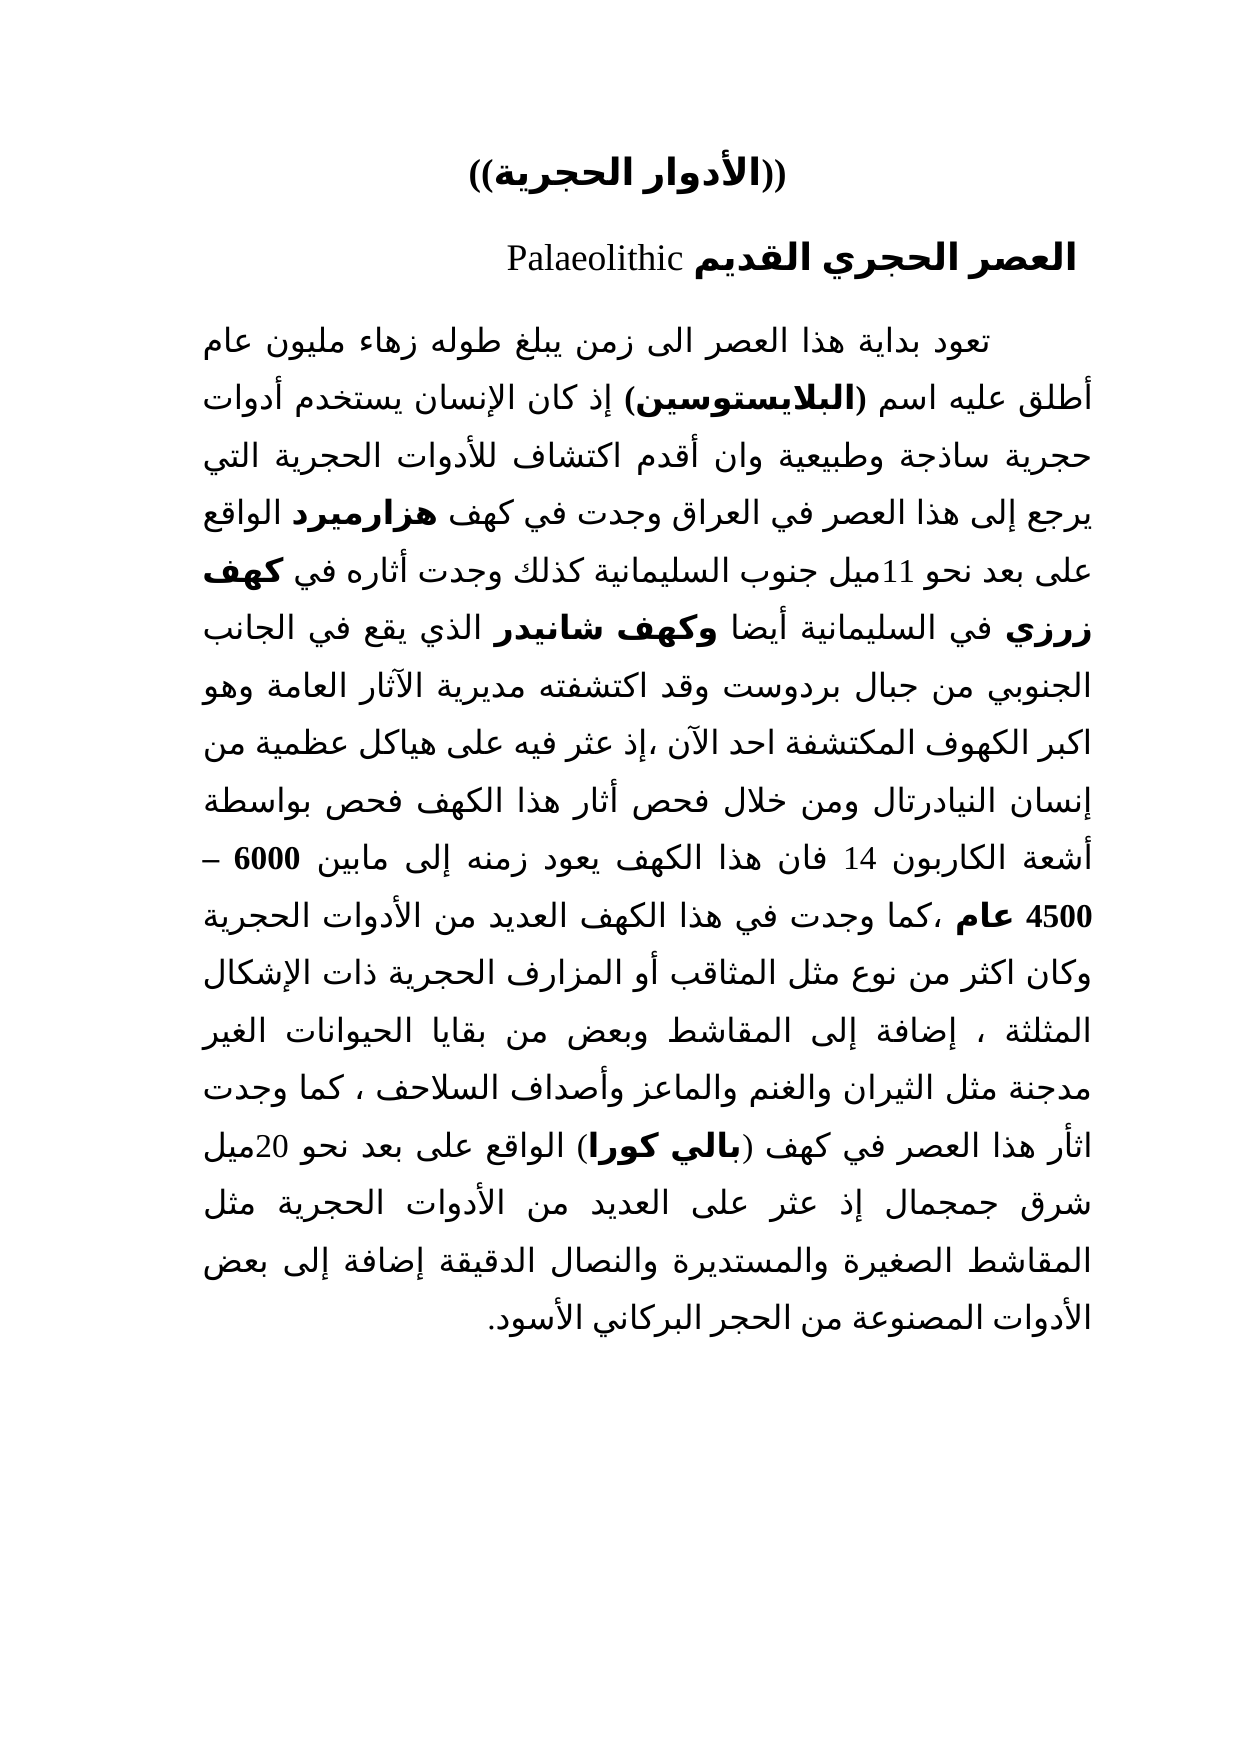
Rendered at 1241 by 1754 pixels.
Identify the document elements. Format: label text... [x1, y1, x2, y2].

text ((الأدوار الحجرية)) [202, 150, 1053, 193]
text العصر الحجري القديم Palaeolithic [202, 236, 1093, 279]
text تعود بداية هذا العصر الى زمن يبلغ طوله زهاء مليون عام أطلق عليه اسم (البلايستوسين) إذ كان الإنسان يستخدم أدوات حجرية ساذجة وطبيعية وان أقدم اكتشاف للأدوات الحجرية التي يرجع إلى هذا العصر في العراق وجدت في كهف هزارميرد الواقع على بعد نحو 11ميل جنوب السليمانية كذلك وجدت أثاره في كهف زرزي في السليمانية أيضا وكهف شانيدر الذي يقع في الجانب الجنوبي من جبال بردوست وقد اكتشفته مديرية الآثار العامة وهو اكبر الكهوف المكتشفة احد الآن ،إذ عثر فيه على هياكل عظمية من إنسان النيادرتال ومن خلال فحص أثار هذا الكهف فحص بواسطة أشعة الكاربون 14 فان هذا الكهف يعود زمنه إلى مابين 6000 – 4500 عام ،كما وجدت في هذا الكهف العديد من الأدوات الحجرية وكان اكثر من نوع مثل المثاقب أو المزارف الحجرية ذات الإشكال المثلثة ، إضافة إلى المقاشط وبعض من بقايا الحيوانات الغير مدجنة مثل الثيران والغنم والماعز وأصداف السلاحف ، كما وجدت اثأر هذا العصر في كهف (بالي كورا) الواقع على بعد نحو 20ميل شرق جمجمال إذ عثر على العديد من الأدوات الحجرية مثل المقاشط الصغيرة والمستديرة والنصال الدقيقة إضافة إلى بعض الأدوات المصنوعة من الحجر البركاني الأسود. [202, 321, 1093, 1337]
